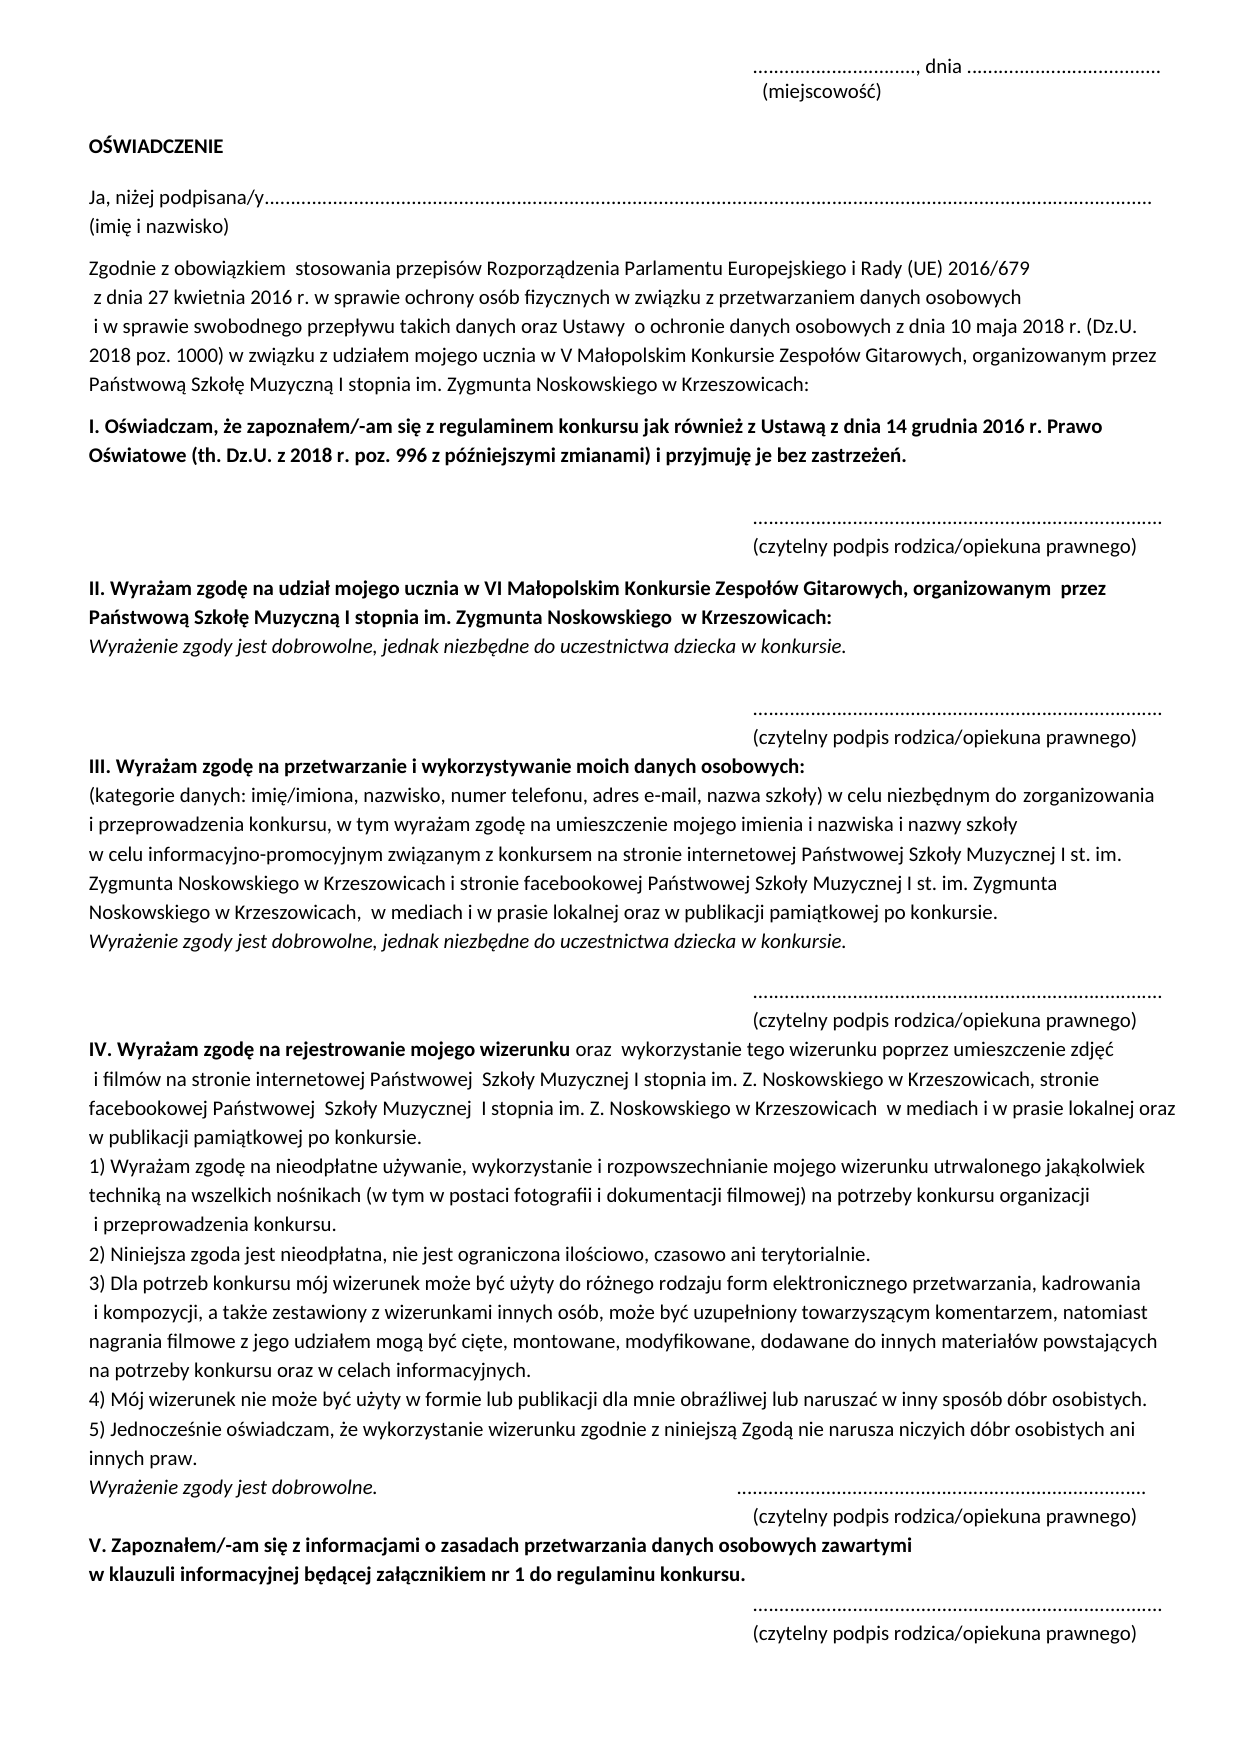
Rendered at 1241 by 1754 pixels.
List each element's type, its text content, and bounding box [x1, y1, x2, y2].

text (czytelny podpis rodzica/opiekuna prawnego) [89, 1007, 1181, 1033]
text IV. Wyrażam zgodę na rejestrowanie mojego wizerunku oraz wykorzystanie tego wizerunku poprzez umieszczenie zdjęć i filmów na stronie internetowej Państwowej Szkoły Muzycznej I stopnia im. Z. Noskowskiego w Krzeszowicach, stronie facebookowej Państwowej Szkoły Muzycznej I stopnia im. Z. Noskowskiego w Krzeszowicach w mediach i w prasie lokalnej oraz w publikacji pamiątkowej po konkursie. [89, 1037, 1181, 1149]
text w klauzuli informacyjnej będącej załącznikiem nr 1 do regulaminu konkursu. [89, 1562, 1181, 1587]
text Wyrażenie zgody jest dobrowolne. .............................................................................. [89, 1474, 1181, 1499]
text OŚWIADCZENIE [89, 133, 1181, 158]
text I. Oświadczam, że zapoznałem/-am się z regulaminem konkursu jak również z Ustawą z dnia 14 grudnia 2016 r. Prawo Oświatowe (th. Dz.U. z 2018 r. poz. 996 z późniejszymi zmianami) i przyjmuję je bez zastrzeżeń. [89, 413, 1181, 500]
text (czytelny podpis rodzica/opiekuna prawnego) [89, 724, 1181, 749]
text .............................................................................. [89, 1591, 1181, 1616]
text 1) Wyrażam zgodę na nieodpłatne używanie, wykorzystanie i rozpowszechnianie mojego wizerunku utrwalonego jakąkolwiek techniką na wszelkich nośnikach (w tym w postaci fotografii i dokumentacji filmowej) na potrzeby konkursu organizacji i przeprowadzenia konkursu. [89, 1153, 1181, 1237]
text (kategorie danych: imię/imiona, nazwisko, numer telefonu, adres e-mail, nazwa szkoły) w celu niezbędnym do zorganizowania i przeprowadzenia konkursu, w tym wyrażam zgodę na umieszczenie mojego imienia i nazwiska i nazwy szkoły w celu informacyjno-promocyjnym związanym z konkursem na stronie internetowej Państwowej Szkoły Muzycznej I st. im. Zygmunta Noskowskiego w Krzeszowicach i stronie facebookowej Państwowej Szkoły Muzycznej I st. im. Zygmunta Noskowskiego w Krzeszowicach, w mediach i w prasie lokalnej oraz w publikacji pamiątkowej po konkursie. [89, 782, 1181, 924]
text (czytelny podpis rodzica/opiekuna prawnego) [89, 533, 1181, 559]
text (imię i nazwisko) [89, 213, 1181, 238]
text 2) Niniejsza zgoda jest nieodpłatna, nie jest ograniczona ilościowo, czasowo ani terytorialnie. [89, 1241, 1181, 1266]
text ..............................., dnia ..................................... [89, 53, 1181, 78]
text 3) Dla potrzeb konkursu mój wizerunek może być użyty do różnego rodzaju form elektronicznego przetwarzania, kadrowania i kompozycji, a także zestawiony z wizerunkami innych osób, może być uzupełniony towarzyszącym komentarzem, natomiast nagrania filmowe z jego udziałem mogą być cięte, montowane, modyfikowane, dodawane do innych materiałów powstających na potrzeby konkursu oraz w celach informacyjnych. [89, 1270, 1181, 1383]
text .............................................................................. [89, 695, 1181, 720]
text Ja, niżej podpisana/y......................................................................................................................................................................... [89, 184, 1181, 209]
text (czytelny podpis rodzica/opiekuna prawnego) [89, 1503, 1181, 1529]
text V. Zapoznałem/-am się z informacjami o zasadach przetwarzania danych osobowych zawartymi [89, 1532, 1181, 1558]
text Zgodnie z obowiązkiem stosowania przepisów Rozporządzenia Parlamentu Europejskiego i Rady (UE) 2016/679 z dnia 27 kwietnia 2016 r. w sprawie ochrony osób fizycznych w związku z przetwarzaniem danych osobowych i w sprawie swobodnego przepływu takich danych oraz Ustawy o ochronie danych osobowych z dnia 10 maja 2018 r. (Dz.U. 2018 poz. 1000) w związku z udziałem mojego ucznia w V Małopolskim Konkursie Zespołów Gitarowych, organizowanym przez Państwową Szkołę Muzyczną I stopnia im. Zygmunta Noskowskiego w Krzeszowicach: [89, 255, 1181, 397]
text 4) Mój wizerunek nie może być użyty w formie lub publikacji dla mnie obraźliwej lub naruszać w inny sposób dóbr osobistych. [89, 1387, 1181, 1412]
text III. Wyrażam zgodę na przetwarzanie i wykorzystywanie moich danych osobowych: [89, 753, 1181, 779]
text .............................................................................. [89, 978, 1181, 1004]
text Wyrażenie zgody jest dobrowolne, jednak niezbędne do uczestnictwa dziecka w konkursie. [89, 928, 1181, 954]
text (czytelny podpis rodzica/opiekuna prawnego) [89, 1620, 1181, 1645]
text 5) Jednocześnie oświadczam, że wykorzystanie wizerunku zgodnie z niniejszą Zgodą nie narusza niczyich dóbr osobistych ani innych praw. [89, 1416, 1181, 1470]
text II. Wyrażam zgodę na udział mojego ucznia w VI Małopolskim Konkursie Zespołów Gitarowych, organizowanym przez Państwową Szkołę Muzyczną I stopnia im. Zygmunta Noskowskiego w Krzeszowicach: [89, 575, 1181, 629]
text Wyrażenie zgody jest dobrowolne, jednak niezbędne do uczestnictwa dziecka w konkursie. [89, 633, 1181, 691]
text .............................................................................. [89, 504, 1181, 529]
text (miejscowość) [89, 78, 1181, 104]
